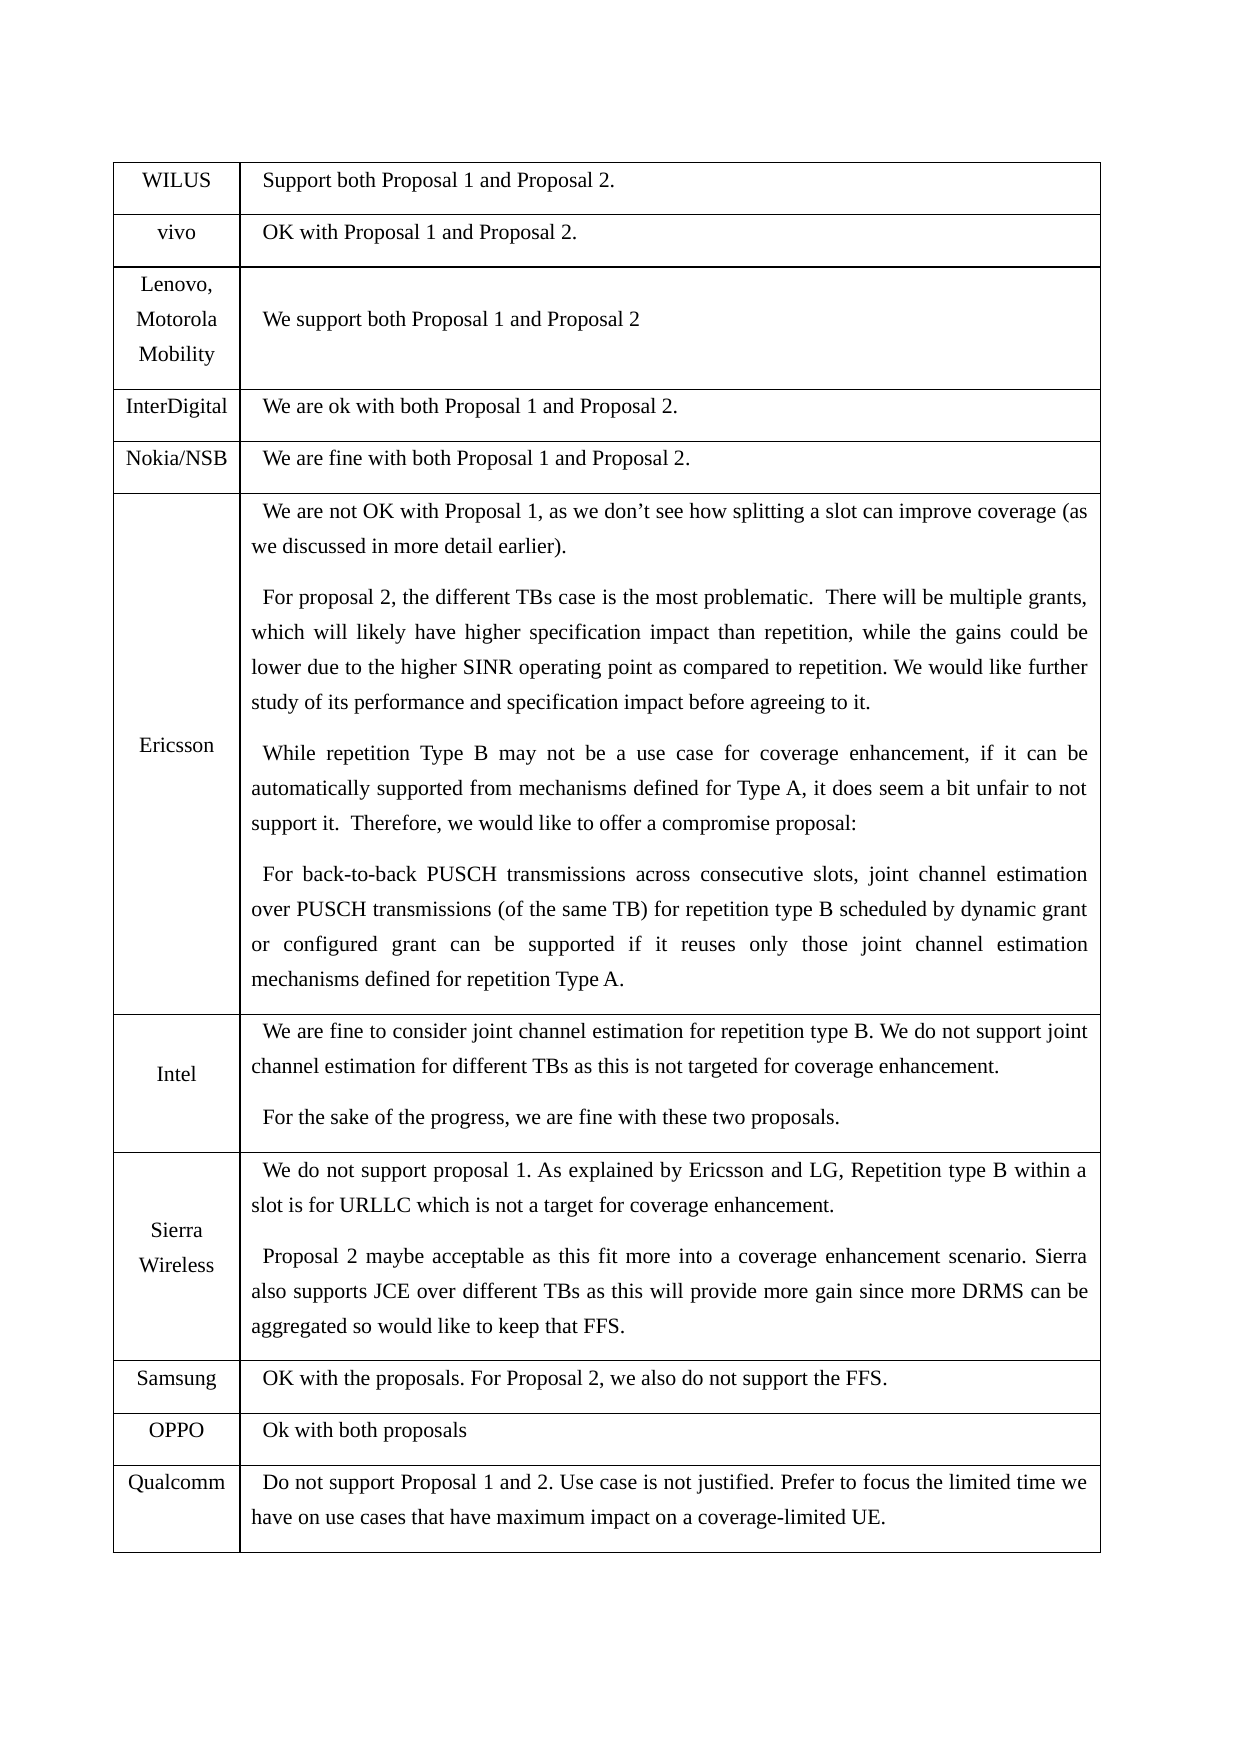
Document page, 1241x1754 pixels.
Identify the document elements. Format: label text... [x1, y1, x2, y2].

table_cell We are not OK with Proposal 1, as we don’t see how splitting a slot can improve coverage (as we discussed in more detail earlier). For proposal 2, the different TBs case is the most problematic. There will be multiple grants, which will likely have higher specification impact than repetition, while the gains could be lower due to the higher SINR operating point as compared to repetition. We would like further study of its performance and specification impact before agreeing to it. While repetition Type B may not be a use case for coverage enhancement, if it can be automatically supported from mechanisms defined for Type A, it does seem a bit unfair to not support it. Therefore, we would like to offer a compromise proposal: For back-to-back PUSCH transmissions across consecutive slots, joint channel estimation over PUSCH transmissions (of the same TB) for repetition type B scheduled by dynamic grant or configured grant can be supported if it reuses only those joint channel estimation mechanisms defined for repetition Type A. [241, 494, 1100, 1013]
table_cell Ok with both proposals [241, 1414, 1100, 1464]
table_cell We are fine to consider joint channel estimation for repetition type B. We do not support joint channel estimation for different TBs as this is not targeted for coverage enhancement. For the sake of the progress, we are fine with these two proposals. [241, 1015, 1100, 1152]
table_cell Lenovo, Motorola Mobility [114, 268, 239, 388]
table_cell WILUS [114, 163, 239, 214]
table_cell Samsung [114, 1361, 239, 1412]
table_cell Support both Proposal 1 and Proposal 2. [241, 163, 1100, 214]
table_cell Nokia/NSB [114, 442, 239, 493]
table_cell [241, 1466, 1100, 1552]
table_cell Sierra Wireless [114, 1153, 239, 1360]
table_cell OPPO [114, 1414, 239, 1464]
table_cell Ericsson [114, 494, 239, 1013]
table_cell vivo [114, 215, 239, 266]
table_cell We are ok with both Proposal 1 and Proposal 2. [241, 390, 1100, 441]
table_cell We support both Proposal 1 and Proposal 2 [241, 268, 1100, 388]
table_cell Qualcomm [114, 1466, 239, 1552]
table_cell OK with the proposals. For Proposal 2, we also do not support the FFS. [241, 1361, 1100, 1412]
table_cell We do not support proposal 1. As explained by Ericsson and LG, Repetition type B within a slot is for URLLC which is not a target for coverage enhancement. Proposal 2 maybe acceptable as this fit more into a coverage enhancement scenario. Sierra also supports JCE over different TBs as this will provide more gain since more DRMS can be aggregated so would like to keep that FFS. [241, 1153, 1100, 1360]
table_cell OK with Proposal 1 and Proposal 2. [241, 215, 1100, 266]
table_cell InterDigital [114, 390, 239, 441]
table_cell We are fine with both Proposal 1 and Proposal 2. [241, 442, 1100, 493]
table_cell Intel [114, 1015, 239, 1152]
